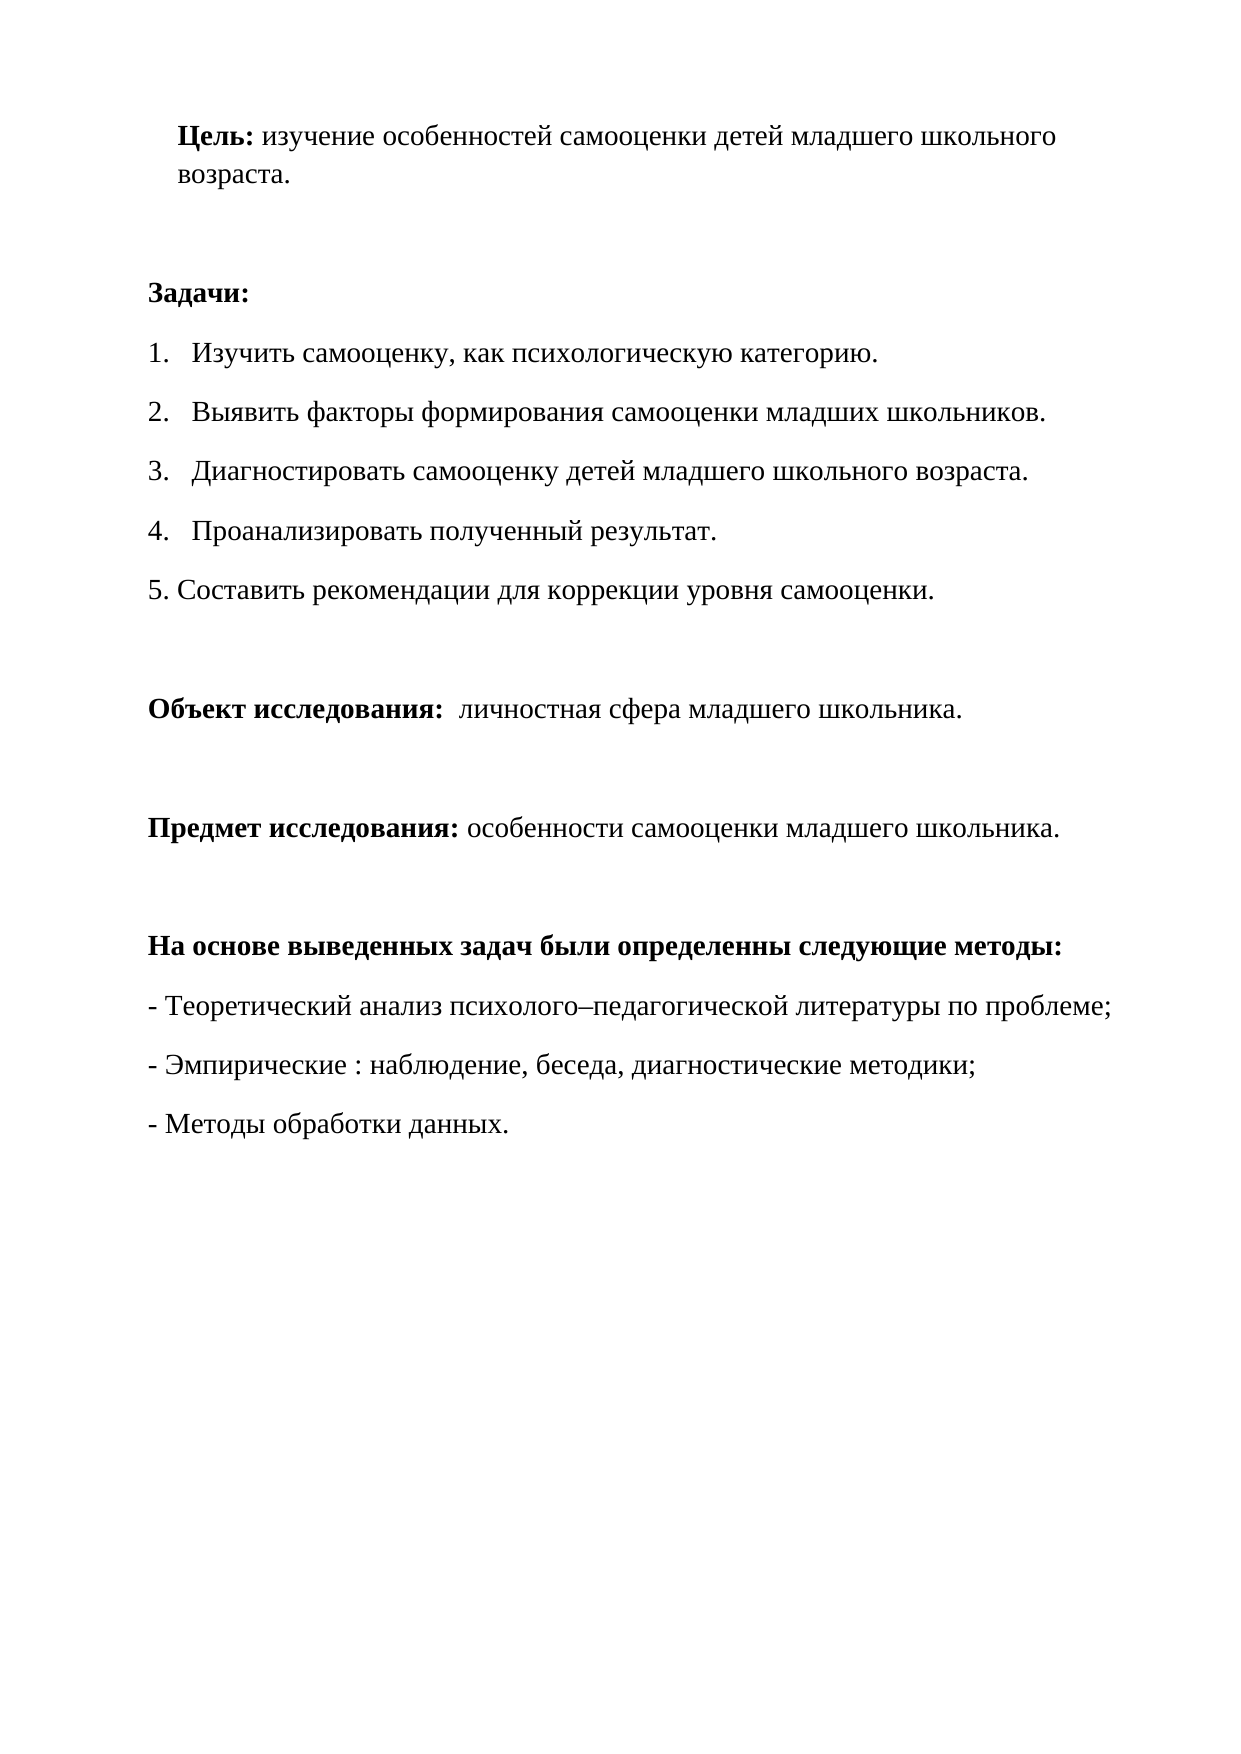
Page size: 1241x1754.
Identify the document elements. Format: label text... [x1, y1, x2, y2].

text Объект исследования: личностная сфера младшего школьника. [148, 691, 1152, 724]
text 1. Изучить самооценку, как психологическую категорию. [148, 335, 1152, 368]
text 2. Выявить факторы формирования самооценки младших школьников. [148, 394, 1152, 428]
text 4. Проанализировать полученный результат. [148, 513, 1152, 546]
text На основе выведенных задач были определенны следующие методы: [148, 928, 1152, 962]
text 3. Диагностировать самооценку детей младшего школьного возраста. [148, 453, 1152, 487]
text Задачи: [148, 275, 1152, 309]
text Предмет исследования: особенности самооценки младшего школьника. [148, 810, 1152, 843]
text 5. Составить рекомендации для коррекции уровня самооценки. [148, 572, 1152, 606]
text - Методы обработки данных. [148, 1107, 1152, 1140]
text - Теоретический анализ психолого–педагогической литературы по проблеме; [148, 988, 1152, 1021]
text - Эмпирические : наблюдение, беседа, диагностические методики; [148, 1047, 1152, 1081]
text Цель: изучение особенностей самооценки детей младшего школьного возраста. [177, 118, 1152, 190]
